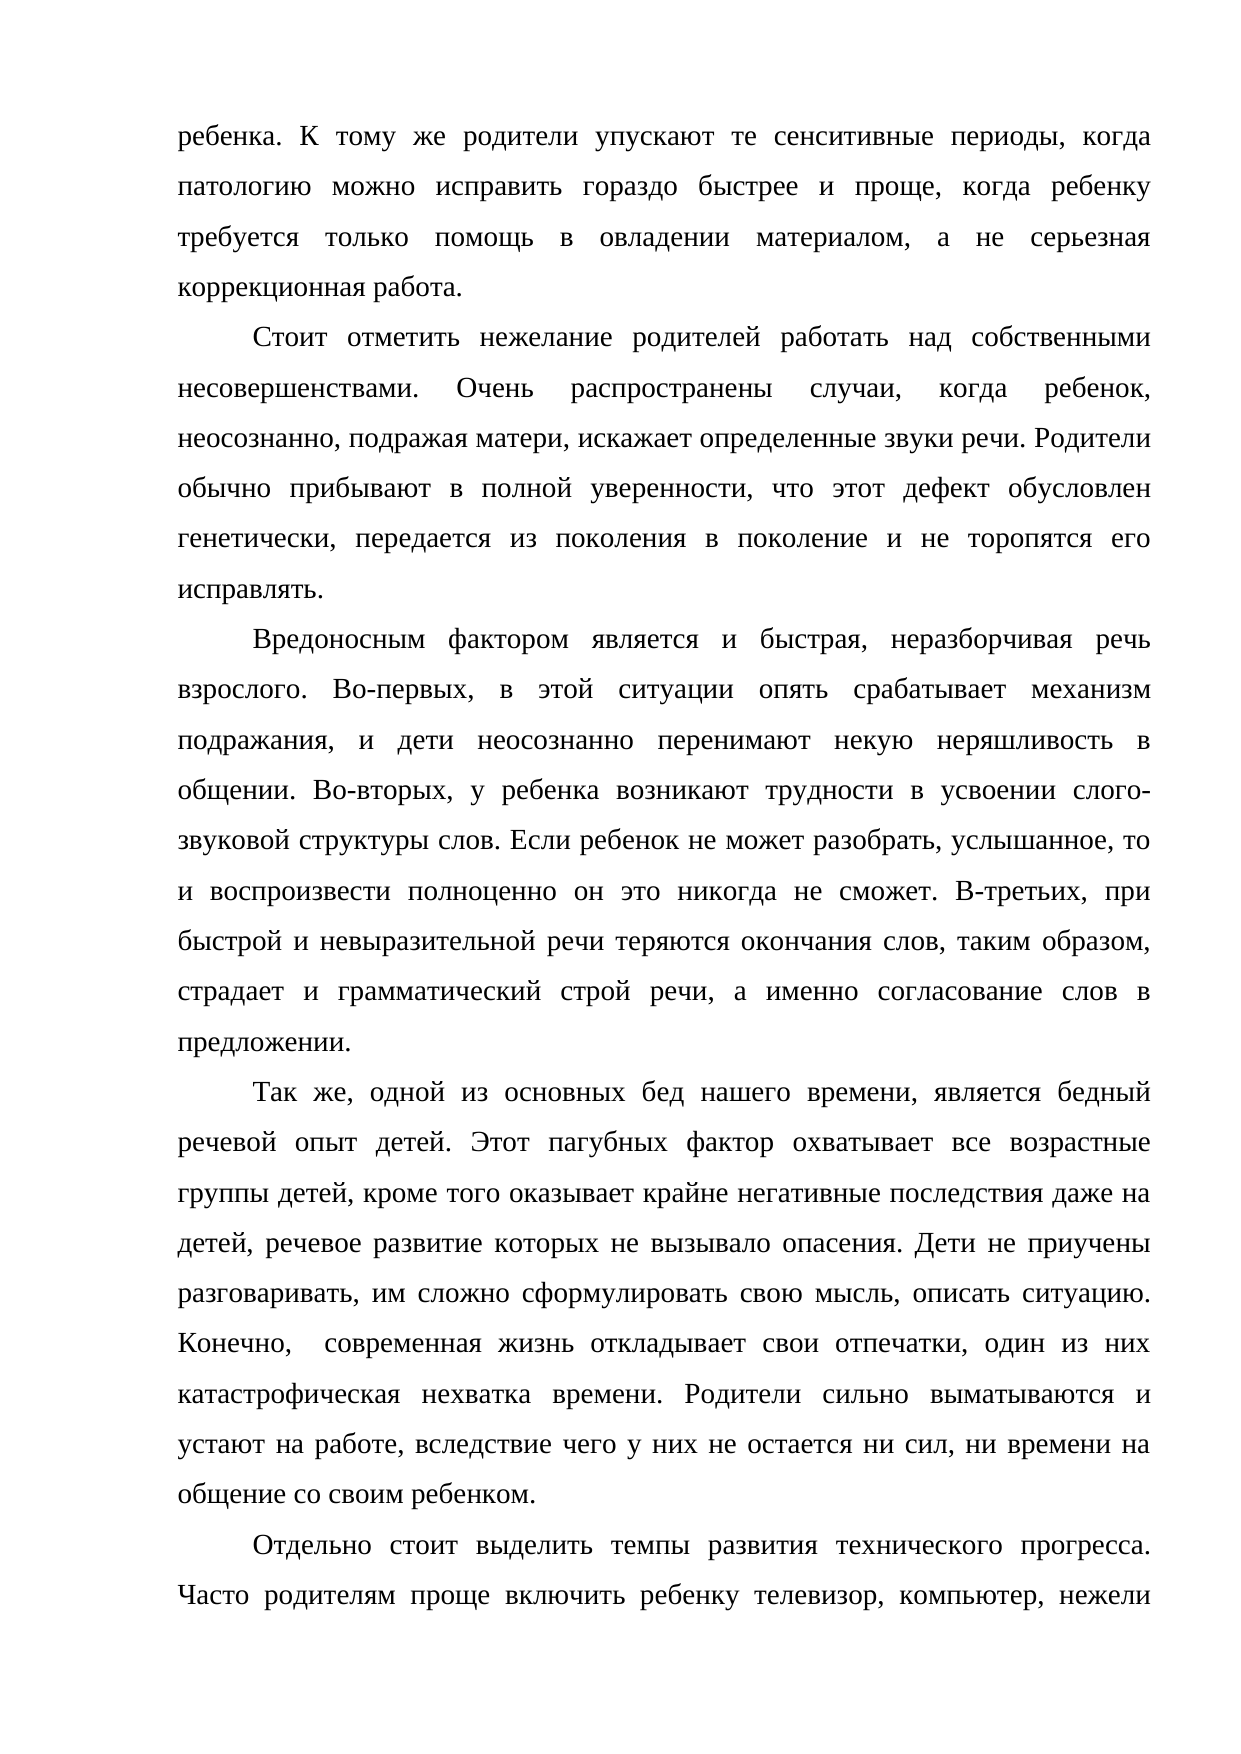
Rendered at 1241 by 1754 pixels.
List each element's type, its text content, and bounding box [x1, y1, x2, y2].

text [177, 118, 1152, 303]
text Так же, одной из основных бед нашего времени, является бедный речевой опыт детей. Этот пагубных фактор охватывает все возрастные группы детей, кроме того оказывает крайне негативные последствия даже на детей, речевое развитие которых не вызывало опасения. Дети не приучены разговаривать, им сложно сформулировать свою мысль, описать ситуацию. Конечно, современная жизнь откладывает свои отпечатки, один из них катастрофическая нехватка времени. Родители сильно выматываются и устают на работе, вследствие чего у них не остается ни сил, ни времени на общение со своим ребенком. [177, 1074, 1152, 1510]
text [177, 1527, 1152, 1611]
text Вредоносным фактором является и быстрая, неразборчивая речь взрослого. Во-первых, в этой ситуации опять срабатывает механизм подражания, и дети неосознанно перенимают некую неряшливость в общении. Во-вторых, у ребенка возникают трудности в усвоении слого-звуковой структуры слов. Если ребенок не может разобрать, услышанное, то и воспроизвести полноценно он это никогда не сможет. В-третьих, при быстрой и невыразительной речи теряются окончания слов, таким образом, страдает и грамматический строй речи, а именно согласование слов в предложении. [177, 621, 1152, 1057]
text Стоит отметить нежелание родителей работать над собственными несовершенствами. Очень распространены случаи, когда ребенок, неосознанно, подражая матери, искажает определенные звуки речи. Родители обычно прибывают в полной уверенности, что этот дефект обусловлен генетически, передается из поколения в поколение и не торопятся его исправлять. [177, 319, 1152, 604]
